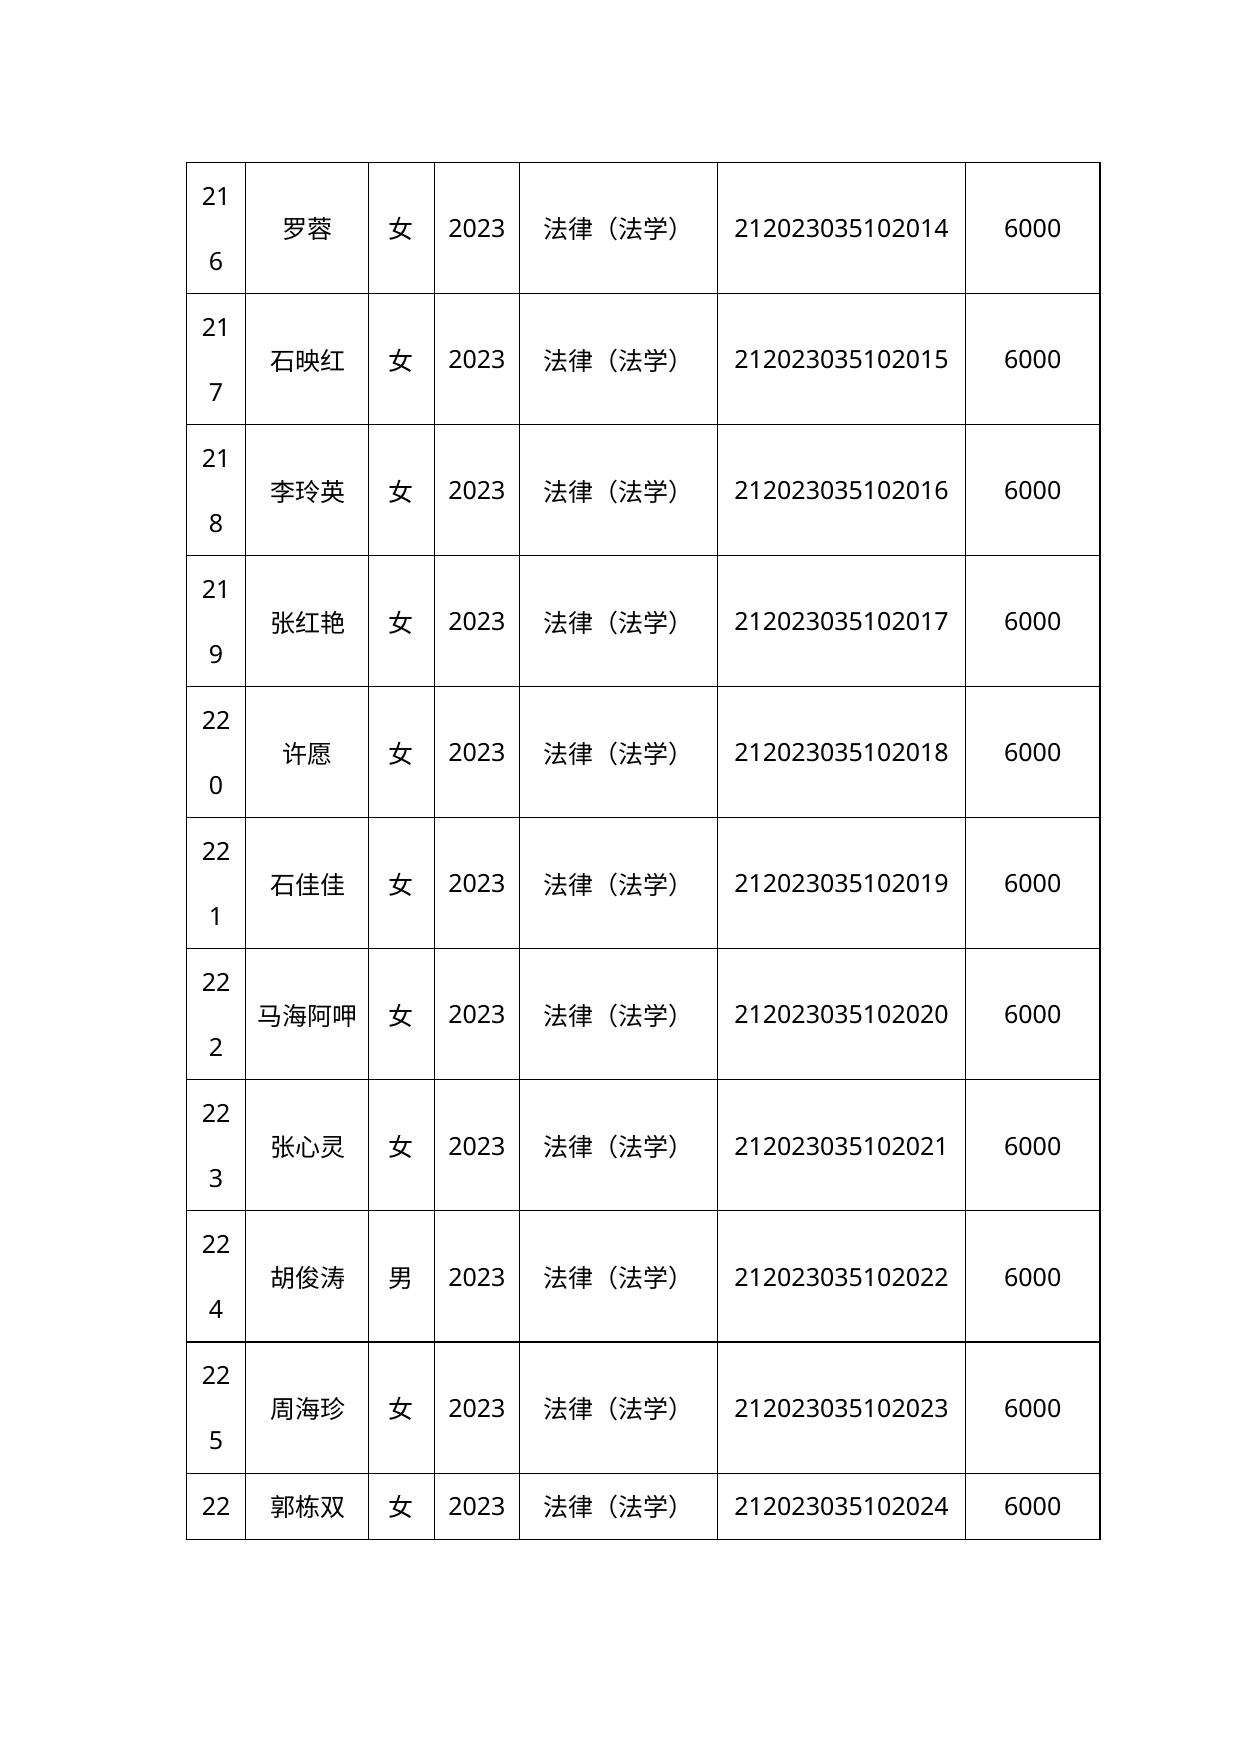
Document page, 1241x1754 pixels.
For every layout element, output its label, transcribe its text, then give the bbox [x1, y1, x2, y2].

table_cell 6000 [966, 818, 1099, 948]
table_cell 217 [187, 294, 245, 424]
table_cell 石映红 [246, 294, 368, 424]
table_cell 212023035102019 [718, 818, 965, 948]
table_cell 男 [369, 1211, 434, 1341]
table_cell 女 [369, 687, 434, 817]
table_cell 法律（法学） [520, 687, 717, 817]
table_cell 法律（法学） [520, 425, 717, 555]
table_cell 212023035102014 [718, 163, 965, 293]
table_cell 法律（法学） [520, 1343, 717, 1472]
table_cell 6000 [966, 1343, 1099, 1472]
table_cell 212023035102021 [718, 1080, 965, 1210]
table_cell 225 [187, 1343, 245, 1472]
table_cell 2023 [435, 1211, 519, 1341]
table_cell 2023 [435, 1080, 519, 1210]
table_cell 马海阿呷 [246, 949, 368, 1079]
table_cell 法律（法学） [520, 294, 717, 424]
table_cell 法律（法学） [520, 1211, 717, 1341]
table_cell 212023035102015 [718, 294, 965, 424]
table_cell 许愿 [246, 687, 368, 817]
table_cell 212023035102023 [718, 1343, 965, 1472]
table_cell 6000 [966, 425, 1099, 555]
table_cell 法律（法学） [520, 1080, 717, 1210]
table_cell 212023035102020 [718, 949, 965, 1079]
table_cell 220 [187, 687, 245, 817]
table_cell 6000 [966, 949, 1099, 1079]
table_cell 胡俊涛 [246, 1211, 368, 1341]
table_cell 女 [369, 425, 434, 555]
table_cell 2023 [435, 1474, 519, 1538]
table_cell 6000 [966, 687, 1099, 817]
table_cell 女 [369, 949, 434, 1079]
table_cell 2023 [435, 949, 519, 1079]
table_cell 法律（法学） [520, 163, 717, 293]
table_cell 212023035102016 [718, 425, 965, 555]
table_cell 218 [187, 425, 245, 555]
table_cell 2023 [435, 425, 519, 555]
table_cell 6000 [966, 294, 1099, 424]
table_cell 216 [187, 163, 245, 293]
table_cell 女 [369, 163, 434, 293]
table_cell 6000 [966, 1211, 1099, 1341]
table_cell 张红艳 [246, 556, 368, 686]
table_cell 212023035102017 [718, 556, 965, 686]
table_cell 石佳佳 [246, 818, 368, 948]
table_cell 女 [369, 556, 434, 686]
table_cell 223 [187, 1080, 245, 1210]
table_cell 女 [369, 294, 434, 424]
table_cell 罗蓉 [246, 163, 368, 293]
table_cell 女 [369, 1343, 434, 1472]
table_cell 张心灵 [246, 1080, 368, 1210]
table_cell 6000 [966, 163, 1099, 293]
table_cell 法律（法学） [520, 949, 717, 1079]
table_cell 女 [369, 1474, 434, 1538]
table_cell 221 [187, 818, 245, 948]
table_cell 6000 [966, 556, 1099, 686]
table_cell 法律（法学） [520, 818, 717, 948]
table_cell 219 [187, 556, 245, 686]
table_cell 212023035102018 [718, 687, 965, 817]
table_cell 2023 [435, 687, 519, 817]
table_cell 2023 [435, 556, 519, 686]
table_cell 李玲英 [246, 425, 368, 555]
table_cell 郭栋双 [246, 1474, 368, 1538]
table_cell 女 [369, 1080, 434, 1210]
table_cell 6000 [966, 1474, 1099, 1538]
table_cell 周海珍 [246, 1343, 368, 1472]
table_cell 6000 [966, 1080, 1099, 1210]
table_cell 2023 [435, 818, 519, 948]
table_cell 212023035102022 [718, 1211, 965, 1341]
table_cell 女 [369, 818, 434, 948]
table_cell 法律（法学） [520, 1474, 717, 1538]
table_cell 224 [187, 1211, 245, 1341]
table_cell 法律（法学） [520, 556, 717, 686]
table_cell 2023 [435, 294, 519, 424]
table_cell 226 [187, 1474, 245, 1538]
table_cell 2023 [435, 163, 519, 293]
table_cell 222 [187, 949, 245, 1079]
table_cell 2023 [435, 1343, 519, 1472]
table_cell 212023035102024 [718, 1474, 965, 1538]
